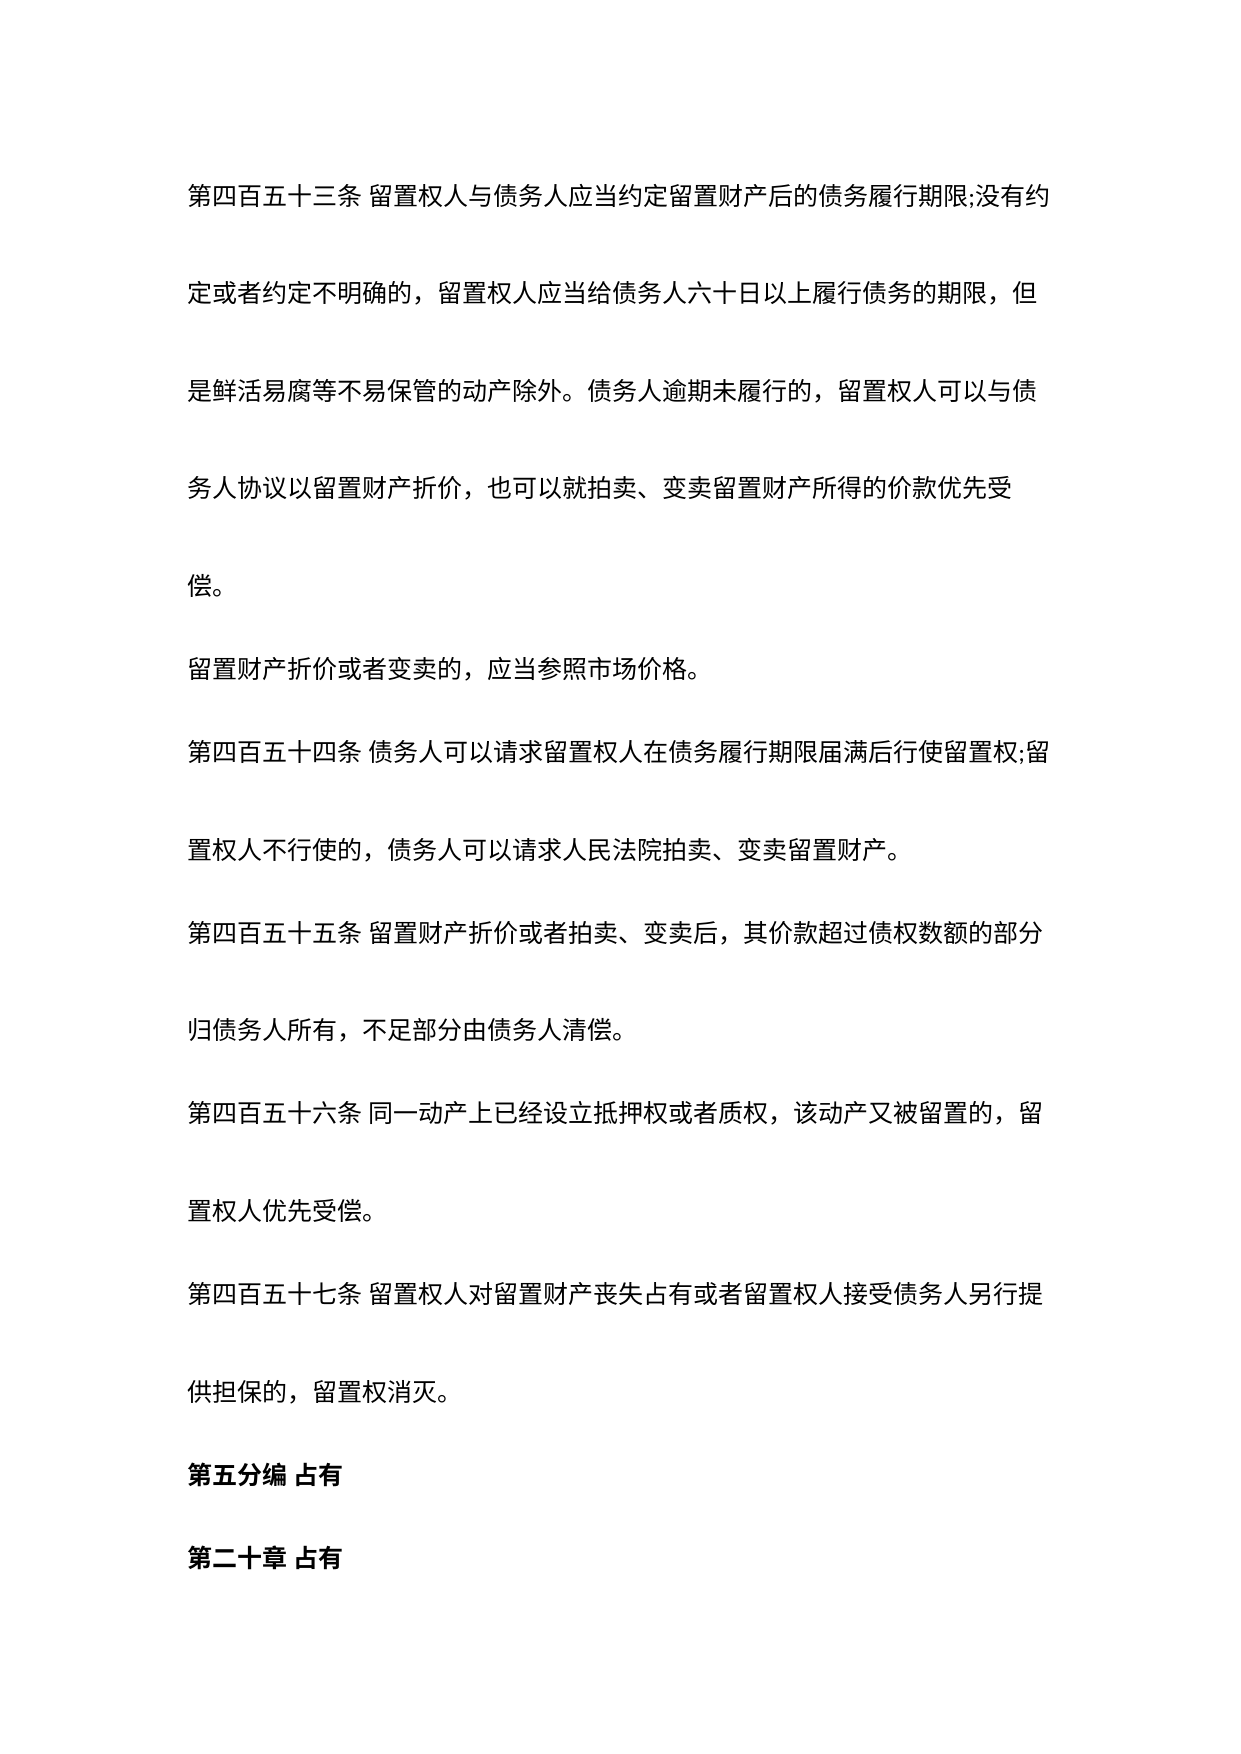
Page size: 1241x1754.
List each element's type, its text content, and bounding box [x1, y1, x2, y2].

text 第五分编 占有 [187, 1441, 1053, 1506]
text 留置财产折价或者变卖的，应当参照市场价格。 [187, 635, 1053, 700]
text 第四百五十六条 同一动产上已经设立抵押权或者质权，该动产又被留置的，留置权人优先受偿。 [187, 1079, 1053, 1242]
text 第二十章 占有 [187, 1524, 1053, 1589]
text 第四百五十五条 留置财产折价或者拍卖、变卖后，其价款超过债权数额的部分归债务人所有，不足部分由债务人清偿。 [187, 899, 1053, 1061]
text 第四百五十四条 债务人可以请求留置权人在债务履行期限届满后行使留置权;留置权人不行使的，债务人可以请求人民法院拍卖、变卖留置财产。 [187, 718, 1053, 881]
text 第四百五十七条 留置权人对留置财产丧失占有或者留置权人接受债务人另行提供担保的，留置权消灭。 [187, 1260, 1053, 1423]
text 第四百五十三条 留置权人与债务人应当约定留置财产后的债务履行期限;没有约定或者约定不明确的，留置权人应当给债务人六十日以上履行债务的期限，但是鲜活易腐等不易保管的动产除外。债务人逾期未履行的，留置权人可以与债务人协议以留置财产折价，也可以就拍卖、变卖留置财产所得的价款优先受偿。 [187, 162, 1053, 617]
